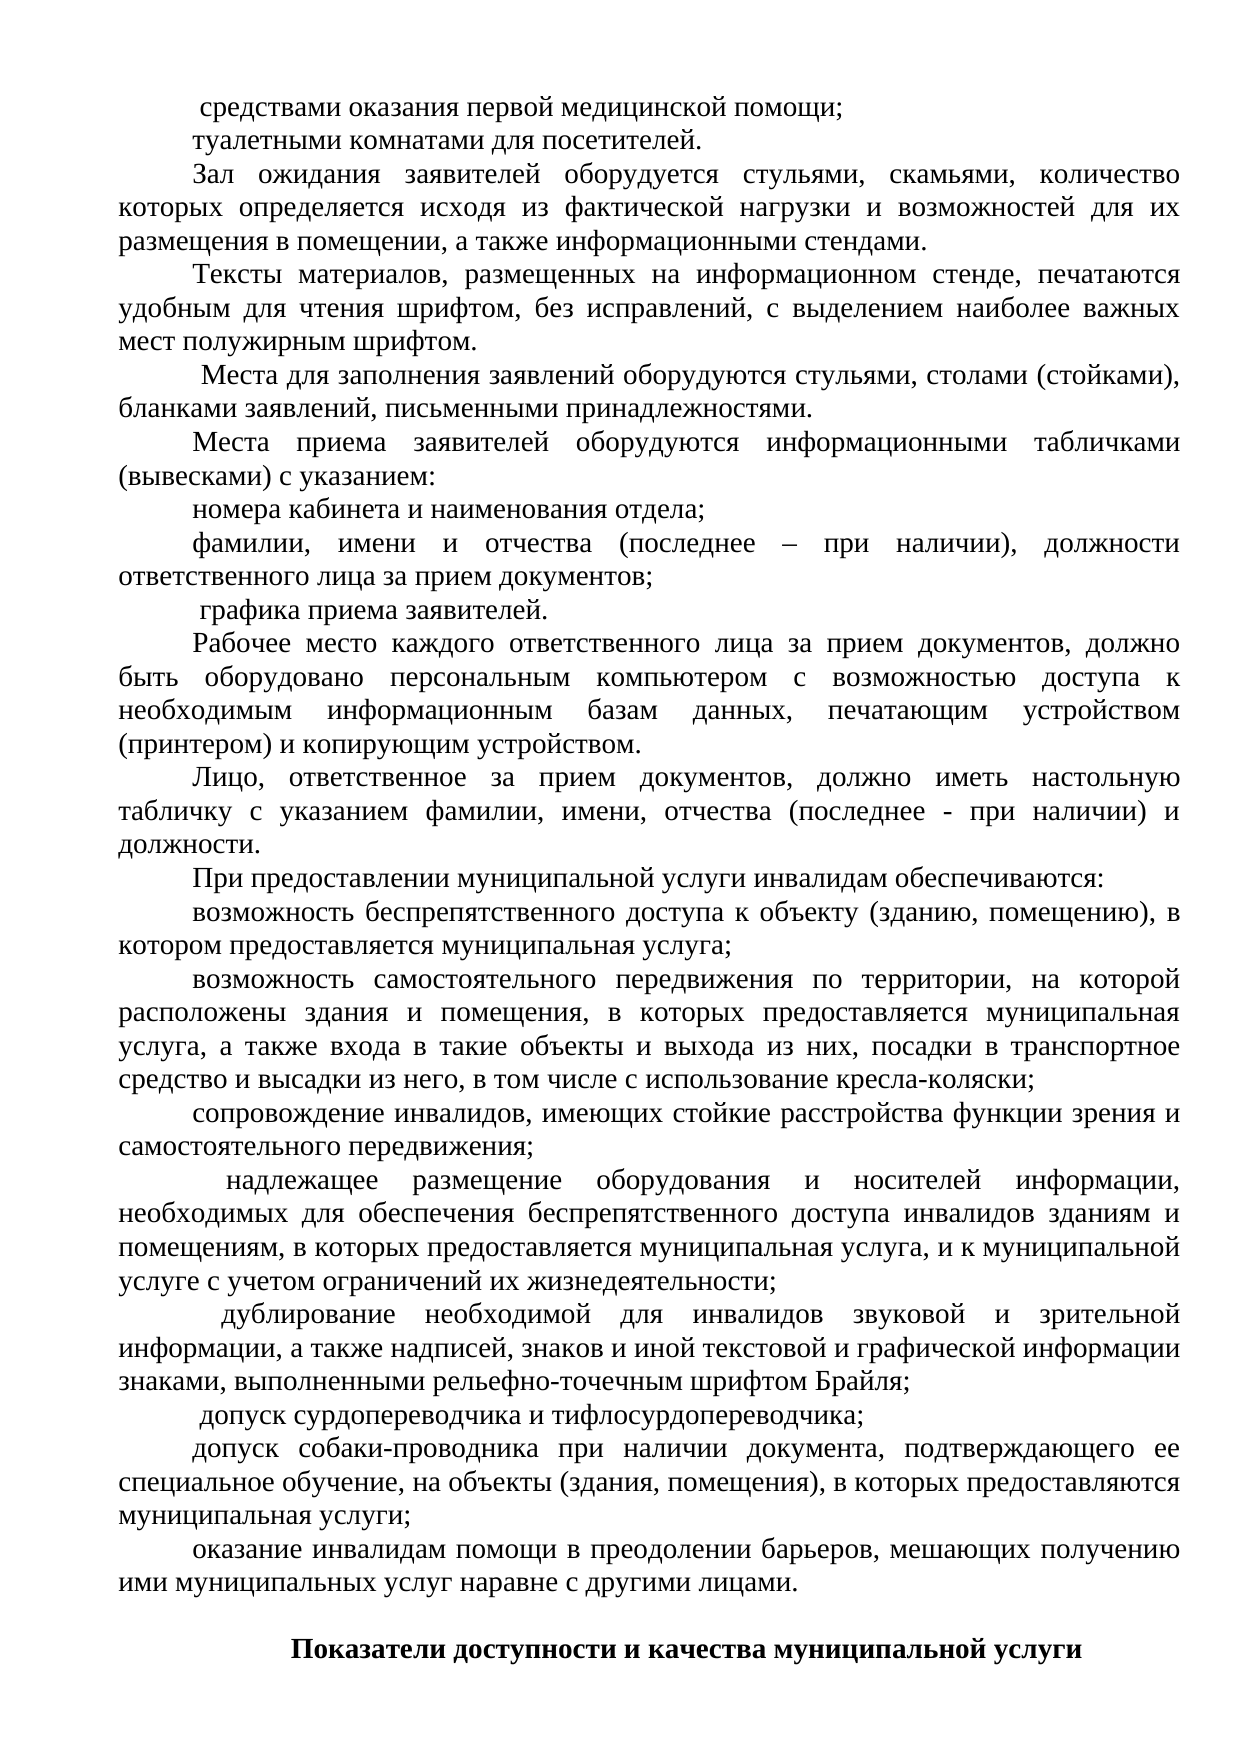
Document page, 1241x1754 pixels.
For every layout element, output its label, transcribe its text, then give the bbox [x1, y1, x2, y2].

text Лицо, ответственное за прием документов, должно иметь настольную табличку с указанием фамилии, имени, отчества (последнее - при наличии) и должности. [118, 759, 1181, 860]
text Показатели доступности и качества муниципальной услуги [118, 1632, 1181, 1665]
text туалетными комнатами для посетителей. [118, 122, 1181, 156]
text графика приема заявителей. [118, 592, 1181, 625]
text При предоставлении муниципальной услуги инвалидам обеспечиваются: [118, 860, 1181, 894]
text оказание инвалидам помощи в преодолении барьеров, мешающих получению ими муниципальных услуг наравне с другими лицами. [118, 1531, 1181, 1598]
text дублирование необходимой для инвалидов звуковой и зрительной информации, а также надписей, знаков и иной текстовой и графической информации знаками, выполненными рельефно-точечным шрифтом Брайля; [118, 1296, 1181, 1397]
text допуск сурдопереводчика и тифлосурдопереводчика; [118, 1397, 1181, 1430]
text Места приема заявителей оборудуются информационными табличками (вывесками) с указанием: [118, 424, 1181, 491]
text Тексты материалов, размещенных на информационном стенде, печатаются удобным для чтения шрифтом, без исправлений, с выделением наиболее важных мест полужирным шрифтом. [118, 256, 1181, 357]
text средствами оказания первой медицинской помощи; [118, 89, 1181, 122]
text надлежащее размещение оборудования и носителей информации, необходимых для обеспечения беспрепятственного доступа инвалидов зданиям и помещениям, в которых предоставляется муниципальная услуга, и к муниципальной услуге с учетом ограничений их жизнедеятельности; [118, 1162, 1181, 1296]
text Места для заполнения заявлений оборудуются стульями, столами (стойками), бланками заявлений, письменными принадлежностями. [118, 357, 1181, 424]
text номера кабинета и наименования отдела; [118, 491, 1181, 525]
text Зал ожидания заявителей оборудуется стульями, скамьями, количество которых определяется исходя из фактической нагрузки и возможностей для их размещения в помещении, а также информационными стендами. [118, 156, 1181, 256]
text сопровождение инвалидов, имеющих стойкие расстройства функции зрения и самостоятельного передвижения; [118, 1095, 1181, 1162]
text возможность беспрепятственного доступа к объекту (зданию, помещению), в котором предоставляется муниципальная услуга; [118, 894, 1181, 961]
text Рабочее место каждого ответственного лица за прием документов, должно быть оборудовано персональным компьютером с возможностью доступа к необходимым информационным базам данных, печатающим устройством (принтером) и копирующим устройством. [118, 625, 1181, 759]
text допуск собаки-проводника при наличии документа, подтверждающего ее специальное обучение, на объекты (здания, помещения), в которых предоставляются муниципальная услуги; [118, 1430, 1181, 1531]
text возможность самостоятельного передвижения по территории, на которой расположены здания и помещения, в которых предоставляется муниципальная услуга, а также входа в такие объекты и выхода из них, посадки в транспортное средство и высадки из него, в том числе с использование кресла-коляски; [118, 961, 1181, 1095]
text фамилии, имени и отчества (последнее – при наличии), должности ответственного лица за прием документов; [118, 525, 1181, 592]
